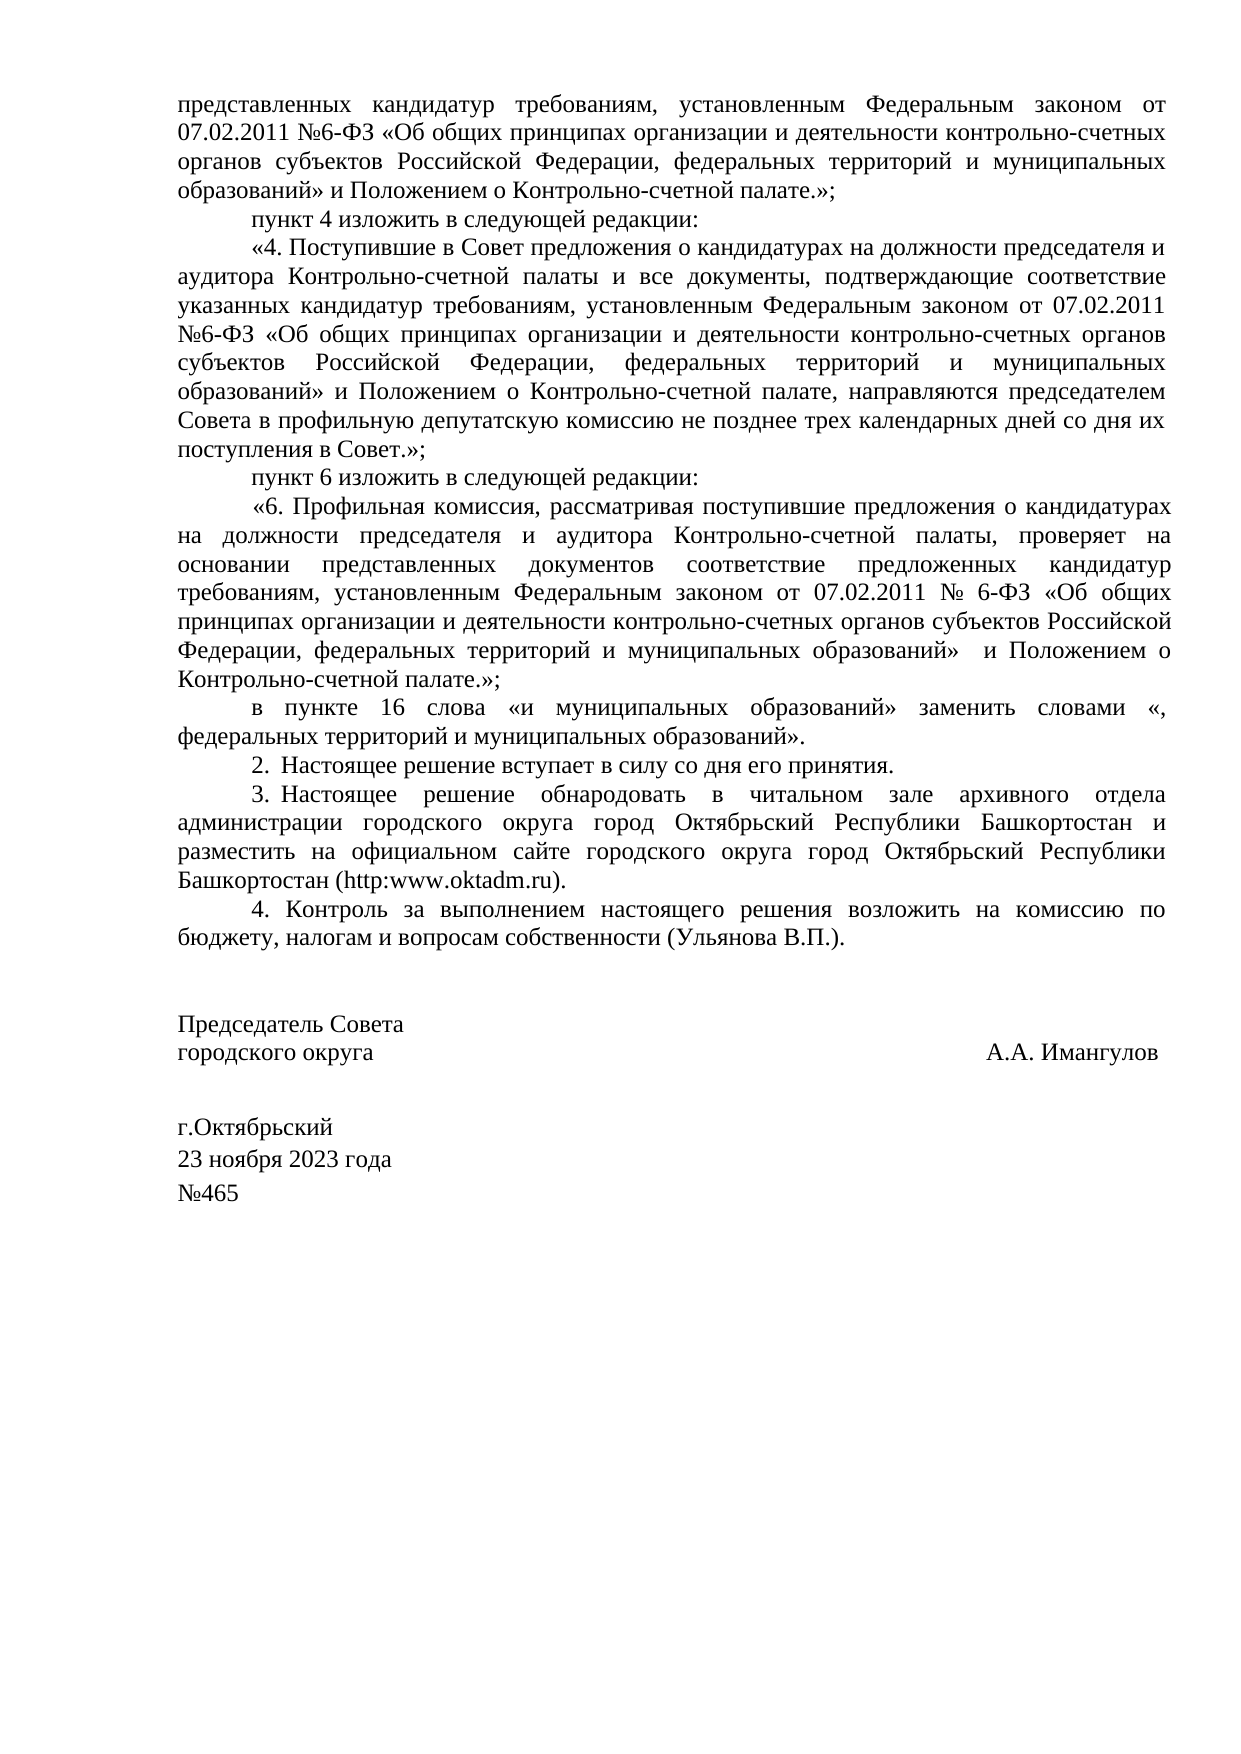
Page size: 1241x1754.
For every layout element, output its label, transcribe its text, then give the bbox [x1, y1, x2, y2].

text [177, 89, 1167, 204]
text Председатель Совета [177, 1009, 1167, 1037]
text 4. Контроль за выполнением настоящего решения возложить на комиссию по бюджету, налогам и вопросам собственности (Ульянова В.П.). [177, 894, 1167, 951]
text городского округа А.А. Имангулов [177, 1037, 1167, 1066]
list Настоящее решение вступает в силу со дня его принятия. [177, 750, 1167, 779]
text в пункте 16 слова «и муниципальных образований» заменить словами «, федеральных территорий и муниципальных образований». [177, 692, 1167, 750]
list Настоящее решение обнародовать в читальном зале архивного отдела администрации городского округа город Октябрьский Республики Башкортостан и разместить на официальном сайте городского округа город Октябрьский Республики Башкортостан (http:www.oktadm.ru). [177, 779, 1167, 894]
text пункт 6 изложить в следующей редакции: [177, 462, 1167, 491]
text пункт 4 изложить в следующей редакции: [251, 204, 1172, 232]
text 23 ноября 2023 года [177, 1144, 1167, 1173]
text №465 [177, 1178, 1167, 1206]
text «4. Поступившие в Совет предложения о кандидатурах на должности председателя и аудитора Контрольно-счетной палаты и все документы, подтверждающие соответствие указанных кандидатур требованиям, установленным Федеральным законом от 07.02.2011 №6-ФЗ «Об общих принципах организации и деятельности контрольно-счетных органов субъектов Российской Федерации, федеральных территорий и муниципальных образований» и Положением о Контрольно-счетной палате, направляются председателем Совета в профильную депутатскую комиссию не позднее трех календарных дней со дня их поступления в Совет.»; [177, 232, 1167, 462]
text «6. Профильная комиссия, рассматривая поступившие предложения о кандидатурах на должности председателя и аудитора Контрольно-счетной палаты, проверяет на основании представленных документов соответствие предложенных кандидатур требованиям, установленным Федеральным законом от 07.02.2011 № 6-ФЗ «Об общих принципах организации и деятельности контрольно-счетных органов субъектов Российской Федерации, федеральных территорий и муниципальных образований» и Положением о Контрольно-счетной палате.»; [177, 491, 1172, 692]
text г.Октябрьский [177, 1112, 1167, 1140]
